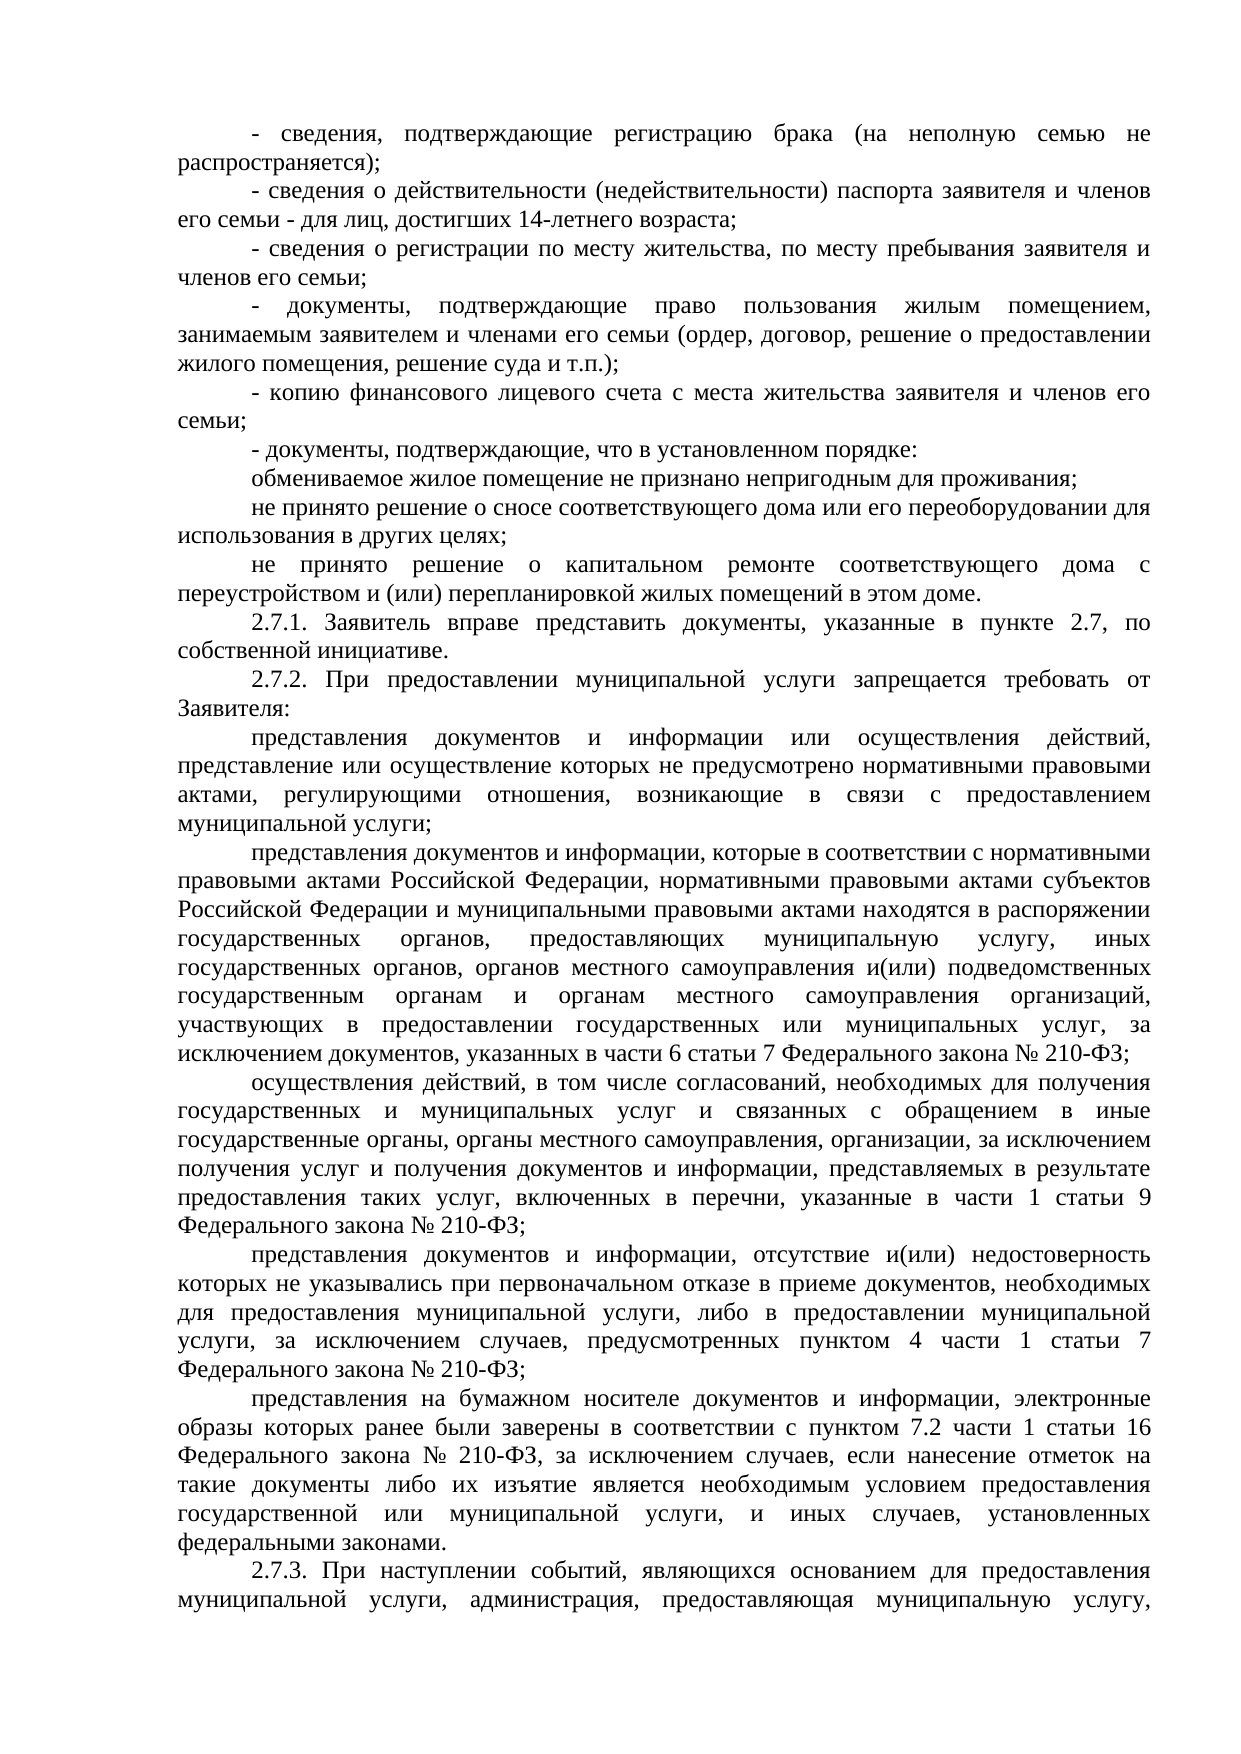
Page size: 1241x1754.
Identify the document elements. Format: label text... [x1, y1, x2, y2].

text представления на бумажном носителе документов и информации, электронные образы которых ранее были заверены в соответствии с пунктом 7.2 части 1 статьи 16 Федерального закона № 210-ФЗ, за исключением случаев, если нанесение отметок на такие документы либо их изъятие является необходимым условием предоставления государственной или муниципальной услуги, и иных случаев, установленных федеральными законами. [177, 1383, 1152, 1556]
text - копию финансового лицевого счета с места жительства заявителя и членов его семьи; [177, 377, 1152, 434]
text осуществления действий, в том числе согласований, необходимых для получения государственных и муниципальных услуг и связанных с обращением в иные государственные органы, органы местного самоуправления, организации, за исключением получения услуг и получения документов и информации, представляемых в результате предоставления таких услуг, включенных в перечни, указанные в части 1 статьи 9 Федерального закона № 210-ФЗ; [177, 1067, 1152, 1239]
text представления документов и информации, отсутствие и(или) недостоверность которых не указывались при первоначальном отказе в приеме документов, необходимых для предоставления муниципальной услуги, либо в предоставлении муниципальной услуги, за исключением случаев, предусмотренных пунктом 4 части 1 статьи 7 Федерального закона № 210-ФЗ; [177, 1239, 1152, 1383]
text - сведения о действительности (недействительности) паспорта заявителя и членов его семьи - для лиц, достигших 14-летнего возраста; [177, 176, 1152, 233]
text - документы, подтверждающие, что в установленном порядке: [177, 434, 1152, 463]
text - документы, подтверждающие право пользования жилым помещением, занимаемым заявителем и членами его семьи (ордер, договор, решение о предоставлении жилого помещения, решение суда и т.п.); [177, 291, 1152, 377]
text представления документов и информации, которые в соответствии с нормативными правовыми актами Российской Федерации, нормативными правовыми актами субъектов Российской Федерации и муниципальными правовыми актами находятся в распоряжении государственных органов, предоставляющих муниципальную услугу, иных государственных органов, органов местного самоуправления и(или) подведомственных государственным органам и органам местного самоуправления организаций, участвующих в предоставлении государственных или муниципальных услуг, за исключением документов, указанных в части 6 статьи 7 Федерального закона № 210-ФЗ; [177, 837, 1152, 1067]
text не принято решение о сносе соответствующего дома или его переоборудовании для использования в других целях; [177, 492, 1152, 549]
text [177, 1556, 1152, 1613]
text обмениваемое жилое помещение не признано непригодным для проживания; [177, 463, 1152, 492]
text не принято решение о капитальном ремонте соответствующего дома с переустройством и (или) перепланировкой жилых помещений в этом доме. [177, 549, 1152, 607]
text - сведения о регистрации по месту жительства, по месту пребывания заявителя и членов его семьи; [177, 233, 1152, 291]
text 2.7.2. При предоставлении муниципальной услуги запрещается требовать от Заявителя: [177, 664, 1152, 722]
text 2.7.1. Заявитель вправе представить документы, указанные в пункте 2.7, по собственной инициативе. [177, 607, 1152, 664]
text - сведения, подтверждающие регистрацию брака (на неполную семью не распространяется); [177, 118, 1152, 176]
text представления документов и информации или осуществления действий, представление или осуществление которых не предусмотрено нормативными правовыми актами, регулирующими отношения, возникающие в связи с предоставлением муниципальной услуги; [177, 722, 1152, 837]
